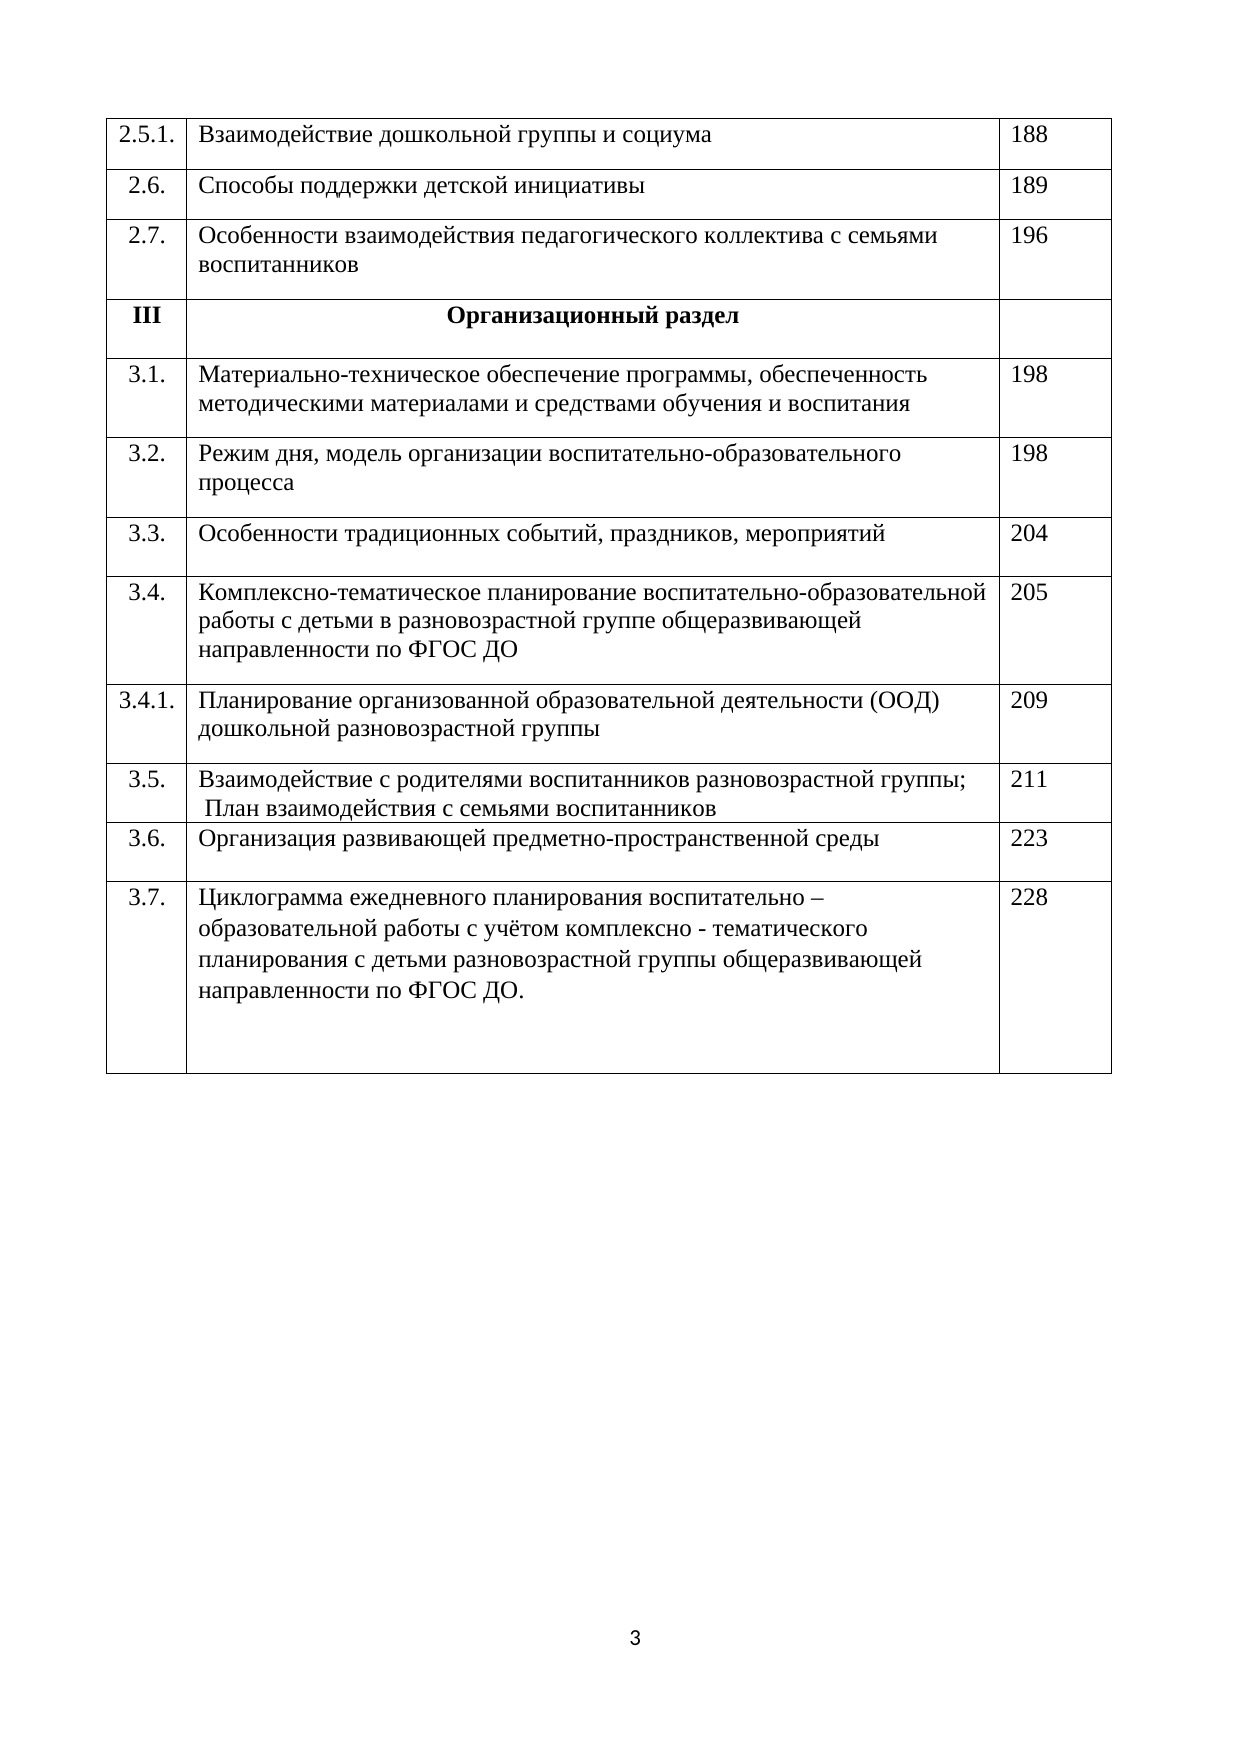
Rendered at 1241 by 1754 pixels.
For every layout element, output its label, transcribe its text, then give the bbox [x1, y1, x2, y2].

table_cell 205 [1000, 577, 1111, 684]
table_cell 198 [1000, 359, 1111, 437]
table_cell 3.3. [107, 518, 186, 576]
table_cell 198 [1000, 438, 1111, 517]
table_cell 2.5.1. [107, 119, 186, 169]
table_cell 2.6. [107, 170, 186, 219]
table_cell 209 [1000, 685, 1111, 763]
table_cell Способы поддержки детской инициативы [187, 170, 999, 219]
table_cell 196 [1000, 220, 1111, 299]
table_cell III [107, 300, 186, 358]
table_cell 3.4. [107, 577, 186, 684]
table_cell 3.2. [107, 438, 186, 517]
table_cell Особенности традиционных событий, праздников, мероприятий [187, 518, 999, 576]
table_cell 3.4.1. [107, 685, 186, 763]
table_cell 228 [1000, 882, 1111, 1073]
table_cell Взаимодействие с родителями воспитанников разновозрастной группы; План взаимодействия с семьями воспитанников [187, 764, 999, 822]
table_cell Планирование организованной образовательной деятельности (ООД) дошкольной разновозрастной группы [187, 685, 999, 763]
table_cell [1000, 300, 1111, 358]
table_cell Особенности взаимодействия педагогического коллектива с семьями воспитанников [187, 220, 999, 299]
table_cell 2.7. [107, 220, 186, 299]
table_cell Комплексно-тематическое планирование воспитательно-образовательной работы с детьми в разновозрастной группе общеразвивающей направленности по ФГОС ДО [187, 577, 999, 684]
table_cell Организационный раздел [187, 300, 999, 358]
table_cell 188 [1000, 119, 1111, 169]
table_cell 189 [1000, 170, 1111, 219]
table_cell Организация развивающей предметно-пространственной среды [187, 823, 999, 881]
table_cell 223 [1000, 823, 1111, 881]
table_cell 211 [1000, 764, 1111, 822]
table_cell 3.5. [107, 764, 186, 822]
table_cell 3.6. [107, 823, 186, 881]
table_cell Взаимодействие дошкольной группы и социума [187, 119, 999, 169]
table_cell Материально-техническое обеспечение программы, обеспеченность методическими материалами и средствами обучения и воспитания [187, 359, 999, 437]
table_cell 3.1. [107, 359, 186, 437]
table_cell 3.7. [107, 882, 186, 1073]
table_cell Циклограмма ежедневного планирования воспитательно – образовательной работы с учётом комплексно - тематического планирования с детьми разновозрастной группы общеразвивающей направленности по ФГОС ДО. [187, 882, 999, 1073]
table_cell 204 [1000, 518, 1111, 576]
table_cell Режим дня, модель организации воспитательно-образовательного процесса [187, 438, 999, 517]
